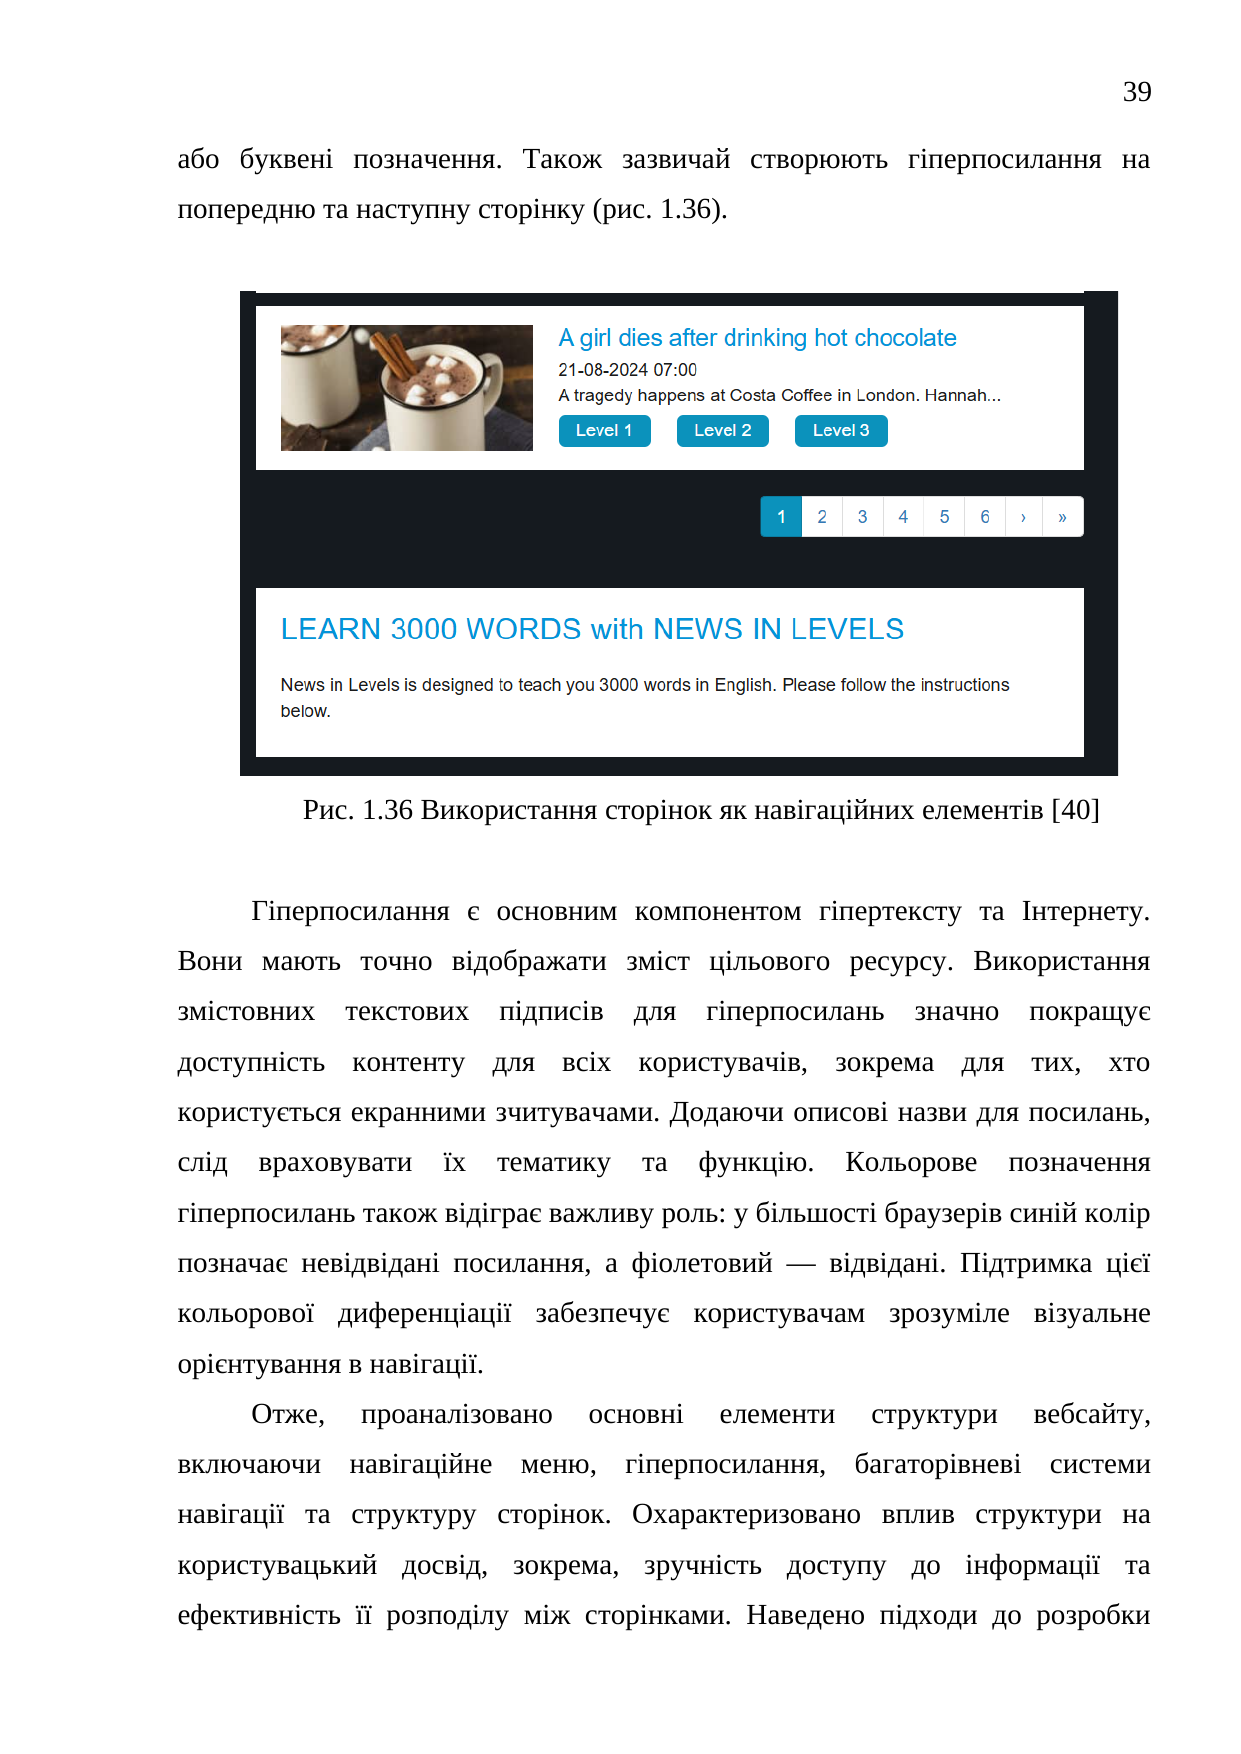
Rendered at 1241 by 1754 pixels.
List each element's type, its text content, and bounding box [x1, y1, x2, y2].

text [177, 141, 1152, 225]
text Гіперпосилання є основним компонентом гіпертексту та Інтернету. Вони мають точно відображати зміст цільового ресурсу. Використання змістовних текстових підписів для гіперпосилань значно покращує доступність контенту для всіх користувачів, зокрема для тих, хто користується екранними зчитувачами. Додаючи описові назви для посилань, слід враховувати їх тематику та функцію. Кольорове позначення гіперпосилань також відіграє важливу роль: у більшості браузерів синій колір позначає невідвідані посилання, а фіолетовий — відвідані. Підтримка цієї кольорової диференціації забезпечує користувачам зрозуміле візуальне орієнтування в навігації. [177, 893, 1152, 1379]
text Рис. 1.36 Використання сторінок як навігаційних елементів [40] [177, 792, 1152, 826]
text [177, 1396, 1152, 1631]
picture [240, 291, 1119, 776]
